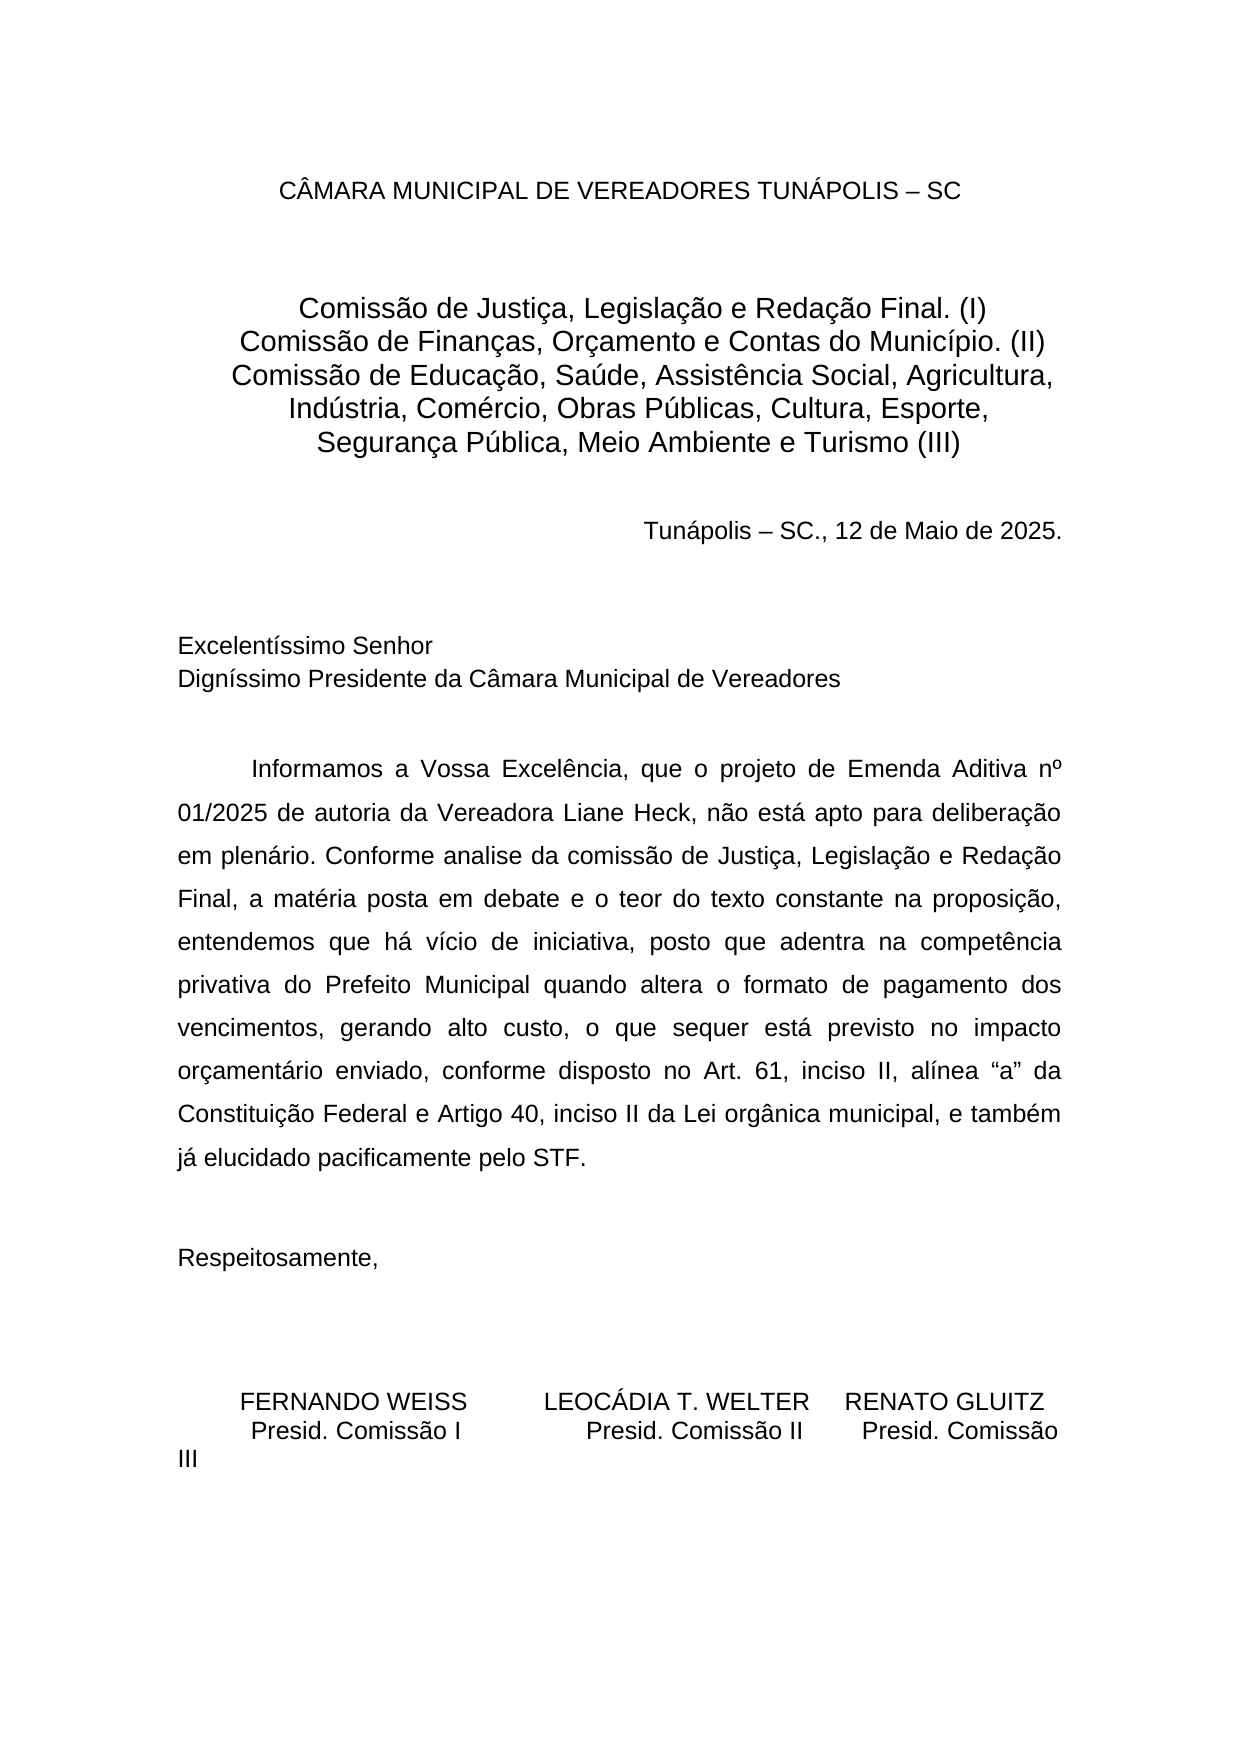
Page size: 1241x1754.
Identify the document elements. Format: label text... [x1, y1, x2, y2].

text Respeitosamente, [177, 1243, 1063, 1272]
text Comissão de Educação, Saúde, Assistência Social, Agricultura, Indústria, Comércio, Obras Públicas, Cultura, Esporte, Segurança Pública, Meio Ambiente e Turismo (III) [215, 358, 1063, 458]
text Excelentíssimo Senhor [177, 631, 1063, 659]
text Comissão de Justiça, Legislação e Redação Final. (I) [215, 291, 1063, 324]
text Digníssimo Presidente da Câmara Municipal de Vereadores [177, 664, 1063, 693]
text Presid. Comissão I Presid. Comissão II Presid. Comissão III [177, 1416, 1063, 1473]
text FERNANDO WEISS LEOCÁDIA T. WELTER RENATO GLUITZ [177, 1387, 1063, 1416]
text Tunápolis – SC., 12 de Maio de 2025. [177, 516, 1063, 544]
text CÂMARA MUNICIPAL DE VEREADORES TUNÁPOLIS – SC [177, 176, 1063, 204]
text Comissão de Finanças, Orçamento e Contas do Município. (II) [215, 324, 1063, 358]
text Informamos a Vossa Excelência, que o projeto de Emenda Aditiva nº 01/2025 de autoria da Vereadora Liane Heck, não está apto para deliberação em plenário. Conforme analise da comissão de Justiça, Legislação e Redação Final, a matéria posta em debate e o teor do texto constante na proposição, entendemos que há vício de iniciativa, posto que adentra na competência privativa do Prefeito Municipal quando altera o formato de pagamento dos vencimentos, gerando alto custo, o que sequer está previsto no impacto orçamentário enviado, conforme disposto no Art. 61, inciso II, alínea “a” da Constituição Federal e Artigo 40, inciso II da Lei orgânica municipal, e também já elucidado pacificamente pelo STF. [177, 754, 1063, 1171]
